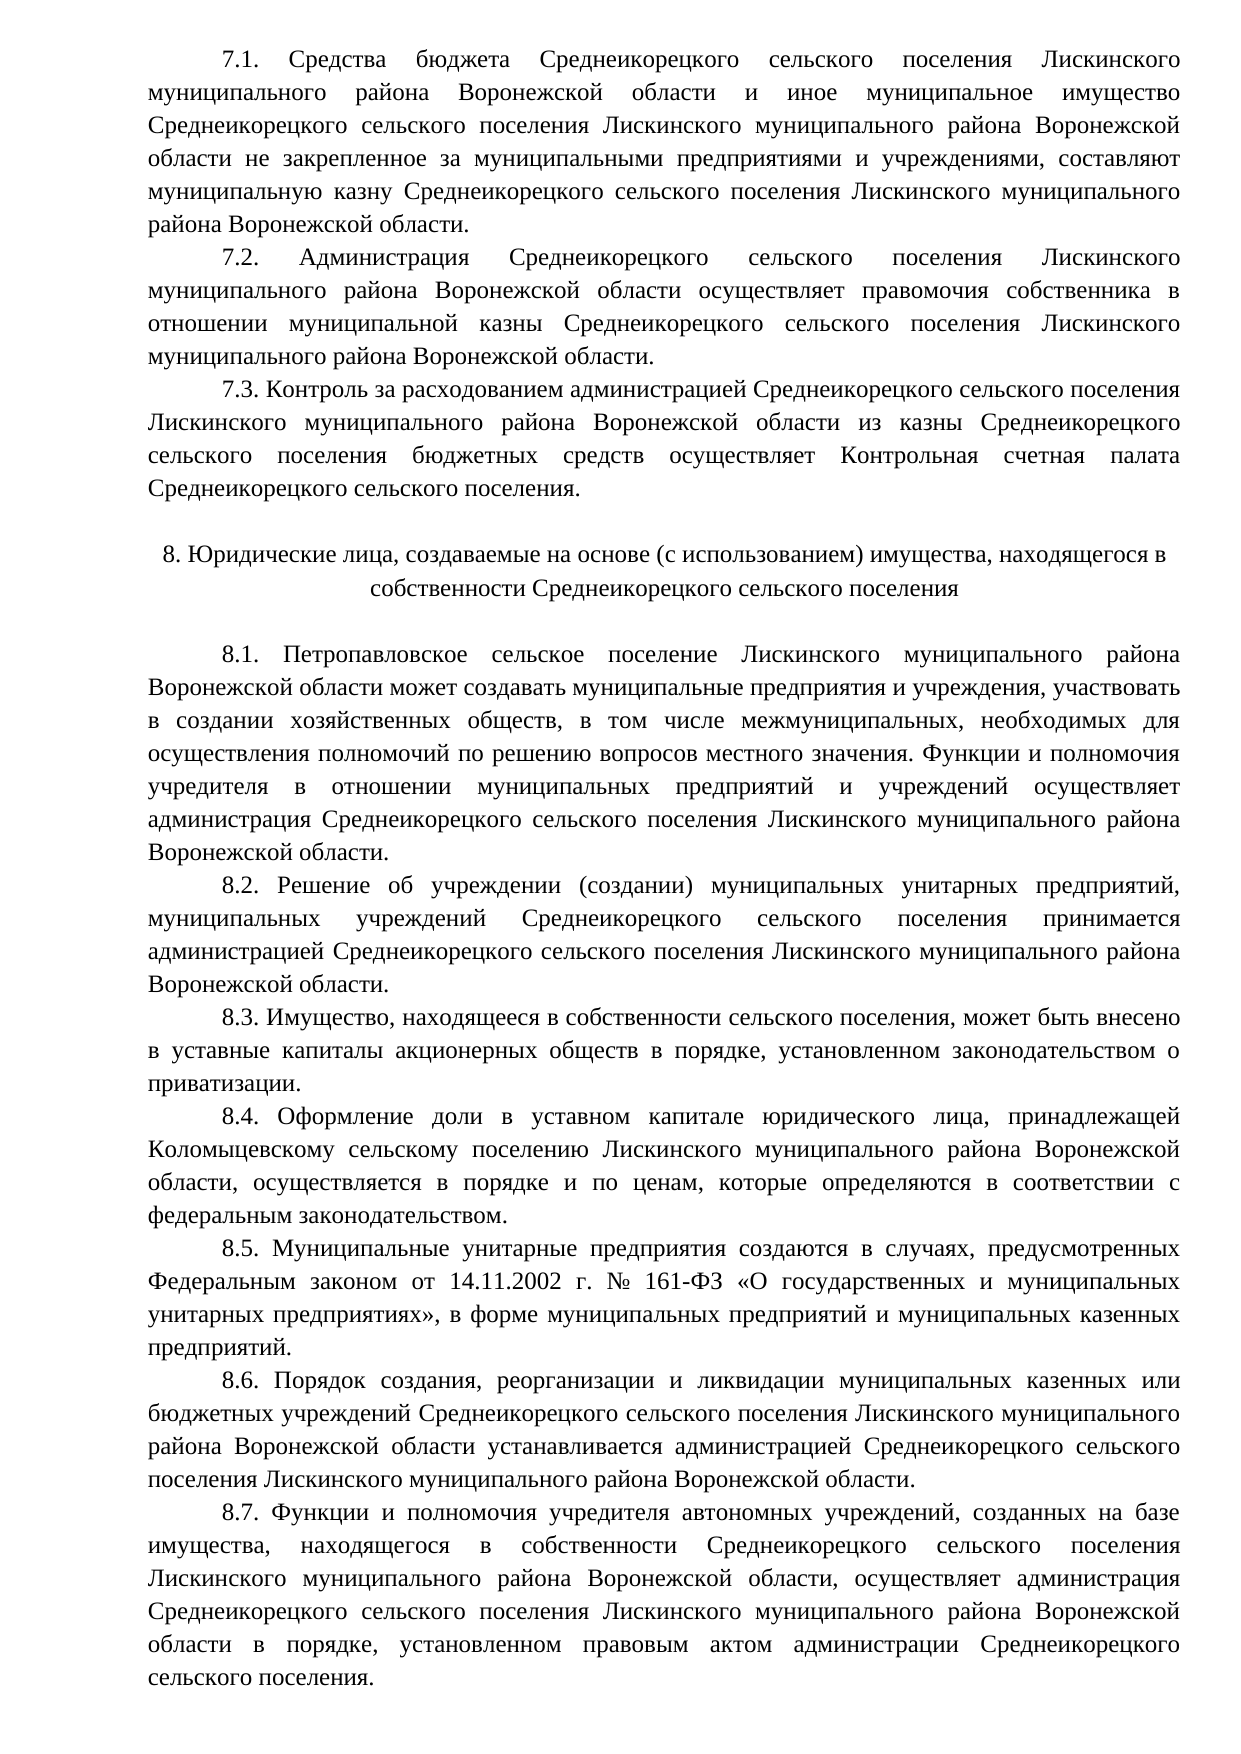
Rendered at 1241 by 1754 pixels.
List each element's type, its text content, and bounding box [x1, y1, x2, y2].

text 7.1. Средства бюджета Среднеикорецкого сельского поселения Лискинского муниципального района Воронежской области и иное муниципальное имущество Среднеикорецкого сельского поселения Лискинского муниципального района Воронежской области не закрепленное за муниципальными предприятиями и учреждениями, составляют муниципальную казну Среднеикорецкого сельского поселения Лискинского муниципального района Воронежской области. [148, 44, 1181, 238]
text 8.2. Решение об учреждении (создании) муниципальных унитарных предприятий, муниципальных учреждений Среднеикорецкого сельского поселения принимается администрацией Среднеикорецкого сельского поселения Лискинского муниципального района Воронежской области. [148, 870, 1181, 998]
text 7.3. Контроль за расходованием администрацией Среднеикорецкого сельского поселения Лискинского муниципального района Воронежской области из казны Среднеикорецкого сельского поселения бюджетных средств осуществляет Контрольная счетная палата Среднеикорецкого сельского поселения. [148, 374, 1181, 502]
text 8.5. Муниципальные унитарные предприятия создаются в случаях, предусмотренных Федеральным законом от 14.11.2002 г. № 161-ФЗ «О государственных и муниципальных унитарных предприятиях», в форме муниципальных предприятий и муниципальных казенных предприятий. [148, 1233, 1181, 1361]
text 8. Юридические лица, создаваемые на основе (с использованием) имущества, находящегося в собственности Среднеикорецкого сельского поселения [148, 539, 1181, 601]
text 8.3. Имущество, находящееся в собственности сельского поселения, может быть внесено в уставные капиталы акционерных обществ в порядке, установленном законодательством о приватизации. [148, 1002, 1181, 1097]
text 7.2. Администрация Среднеикорецкого сельского поселения Лискинского муниципального района Воронежской области осуществляет правомочия собственника в отношении муниципальной казны Среднеикорецкого сельского поселения Лискинского муниципального района Воронежской области. [148, 242, 1181, 370]
text 8.6. Порядок создания, реорганизации и ликвидации муниципальных казенных или бюджетных учреждений Среднеикорецкого сельского поселения Лискинского муниципального района Воронежской области устанавливается администрацией Среднеикорецкого сельского поселения Лискинского муниципального района Воронежской области. [148, 1365, 1181, 1493]
text 8.7. Функции и полномочия учредителя автономных учреждений, созданных на базе имущества, находящегося в собственности Среднеикорецкого сельского поселения Лискинского муниципального района Воронежской области, осуществляет администрация Среднеикорецкого сельского поселения Лискинского муниципального района Воронежской области в порядке, установленном правовым актом администрации Среднеикорецкого сельского поселения. [148, 1497, 1181, 1691]
text 8.4. Оформление доли в уставном капитале юридического лица, принадлежащей Коломыцевскому сельскому поселению Лискинского муниципального района Воронежской области, осуществляется в порядке и по ценам, которые определяются в соответствии с федеральным законодательством. [148, 1101, 1181, 1229]
text 8.1. Петропавловское сельское поселение Лискинского муниципального района Воронежской области может создавать муниципальные предприятия и учреждения, участвовать в создании хозяйственных обществ, в том числе межмуниципальных, необходимых для осуществления полномочий по решению вопросов местного значения. Функции и полномочия учредителя в отношении муниципальных предприятий и учреждений осуществляет администрация Среднеикорецкого сельского поселения Лискинского муниципального района Воронежской области. [148, 639, 1181, 866]
